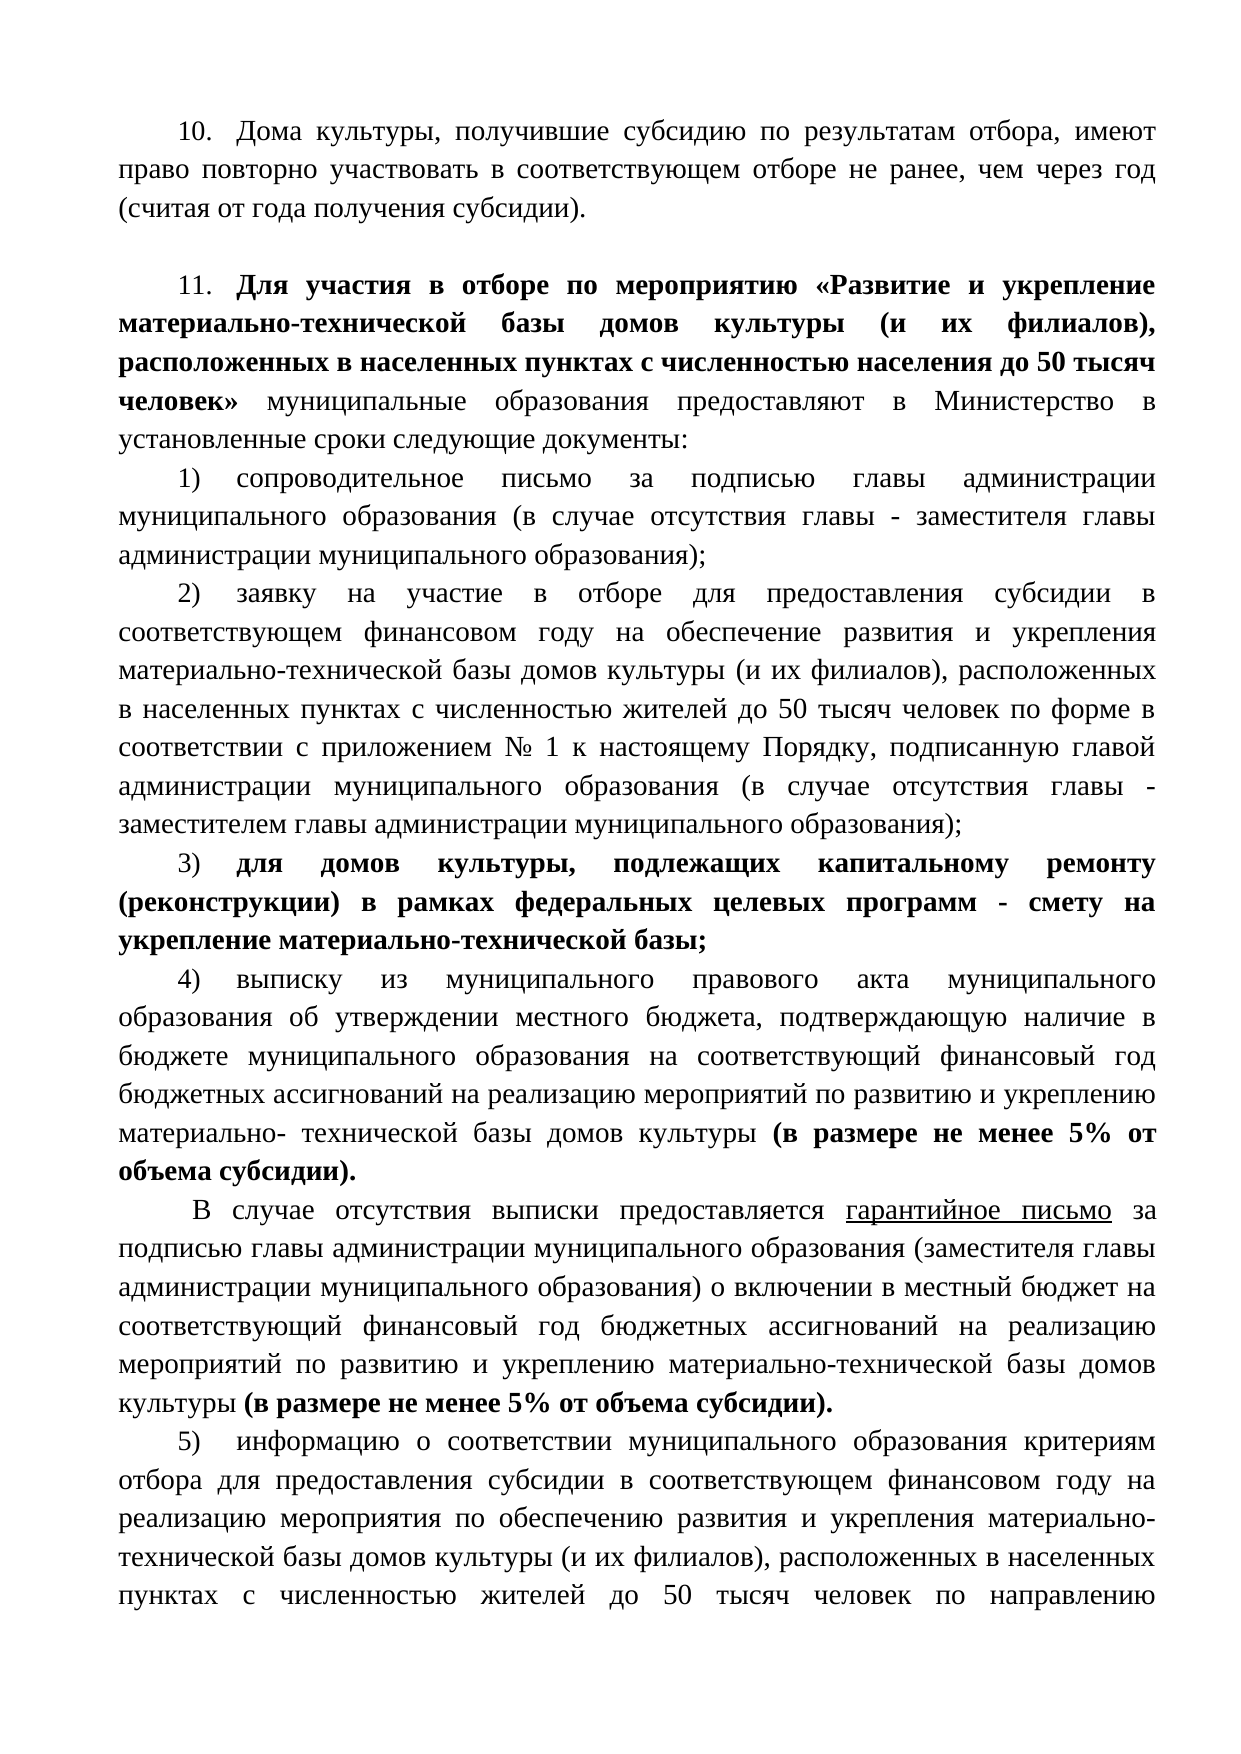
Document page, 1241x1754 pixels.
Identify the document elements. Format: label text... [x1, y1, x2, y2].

list для домов культуры, подлежащих капитальному ремонту (реконструкции) в рамках федеральных целевых программ - смету на укрепление материально-технической базы; [118, 845, 1157, 956]
list Дома культуры, получившие субсидию по результатам отбора, имеют право повторно участвовать в соответствующем отборе не ранее, чем через год (считая от года получения субсидии). [118, 113, 1157, 223]
list заявку на участие в отборе для предоставления субсидии в соответствующем финансовом году на обеспечение развития и укрепления материально-технической базы домов культуры (и их филиалов), расположенных в населенных пунктах с численностью жителей до 50 тысяч человек по форме в соответствии с приложением № 1 к настоящему Порядку, подписанную главой администрации муниципального образования (в случае отсутствия главы - заместителем главы администрации муниципального образования); [118, 575, 1157, 840]
list выписку из муниципального правового акта муниципального образования об утверждении местного бюджета, подтверждающую наличие в бюджете муниципального образования на соответствующий финансовый год бюджетных ассигнований на реализацию мероприятий по развитию и укреплению материально- технической базы домов культуры (в размере не менее 5% от объема субсидии). [118, 961, 1157, 1187]
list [118, 1423, 1157, 1611]
list Для участия в отборе по мероприятию «Развитие и укрепление материально-технической базы домов культуры (и их филиалов), расположенных в населенных пунктах с численностью населения до 50 тысяч человек» муниципальные образования предоставляют в Министерство в установленные сроки следующие документы: [118, 267, 1157, 455]
text В случае отсутствия выписки предоставляется гарантийное письмо за подписью главы администрации муниципального образования (заместителя главы администрации муниципального образования) о включении в местный бюджет на соответствующий финансовый год бюджетных ассигнований на реализацию мероприятий по развитию и укреплению материально-технической базы домов культуры (в размере не менее 5% от объема субсидии). [118, 1192, 1157, 1418]
list сопроводительное письмо за подписью главы администрации муниципального образования (в случае отсутствия главы - заместителя главы администрации муниципального образования); [118, 460, 1157, 570]
